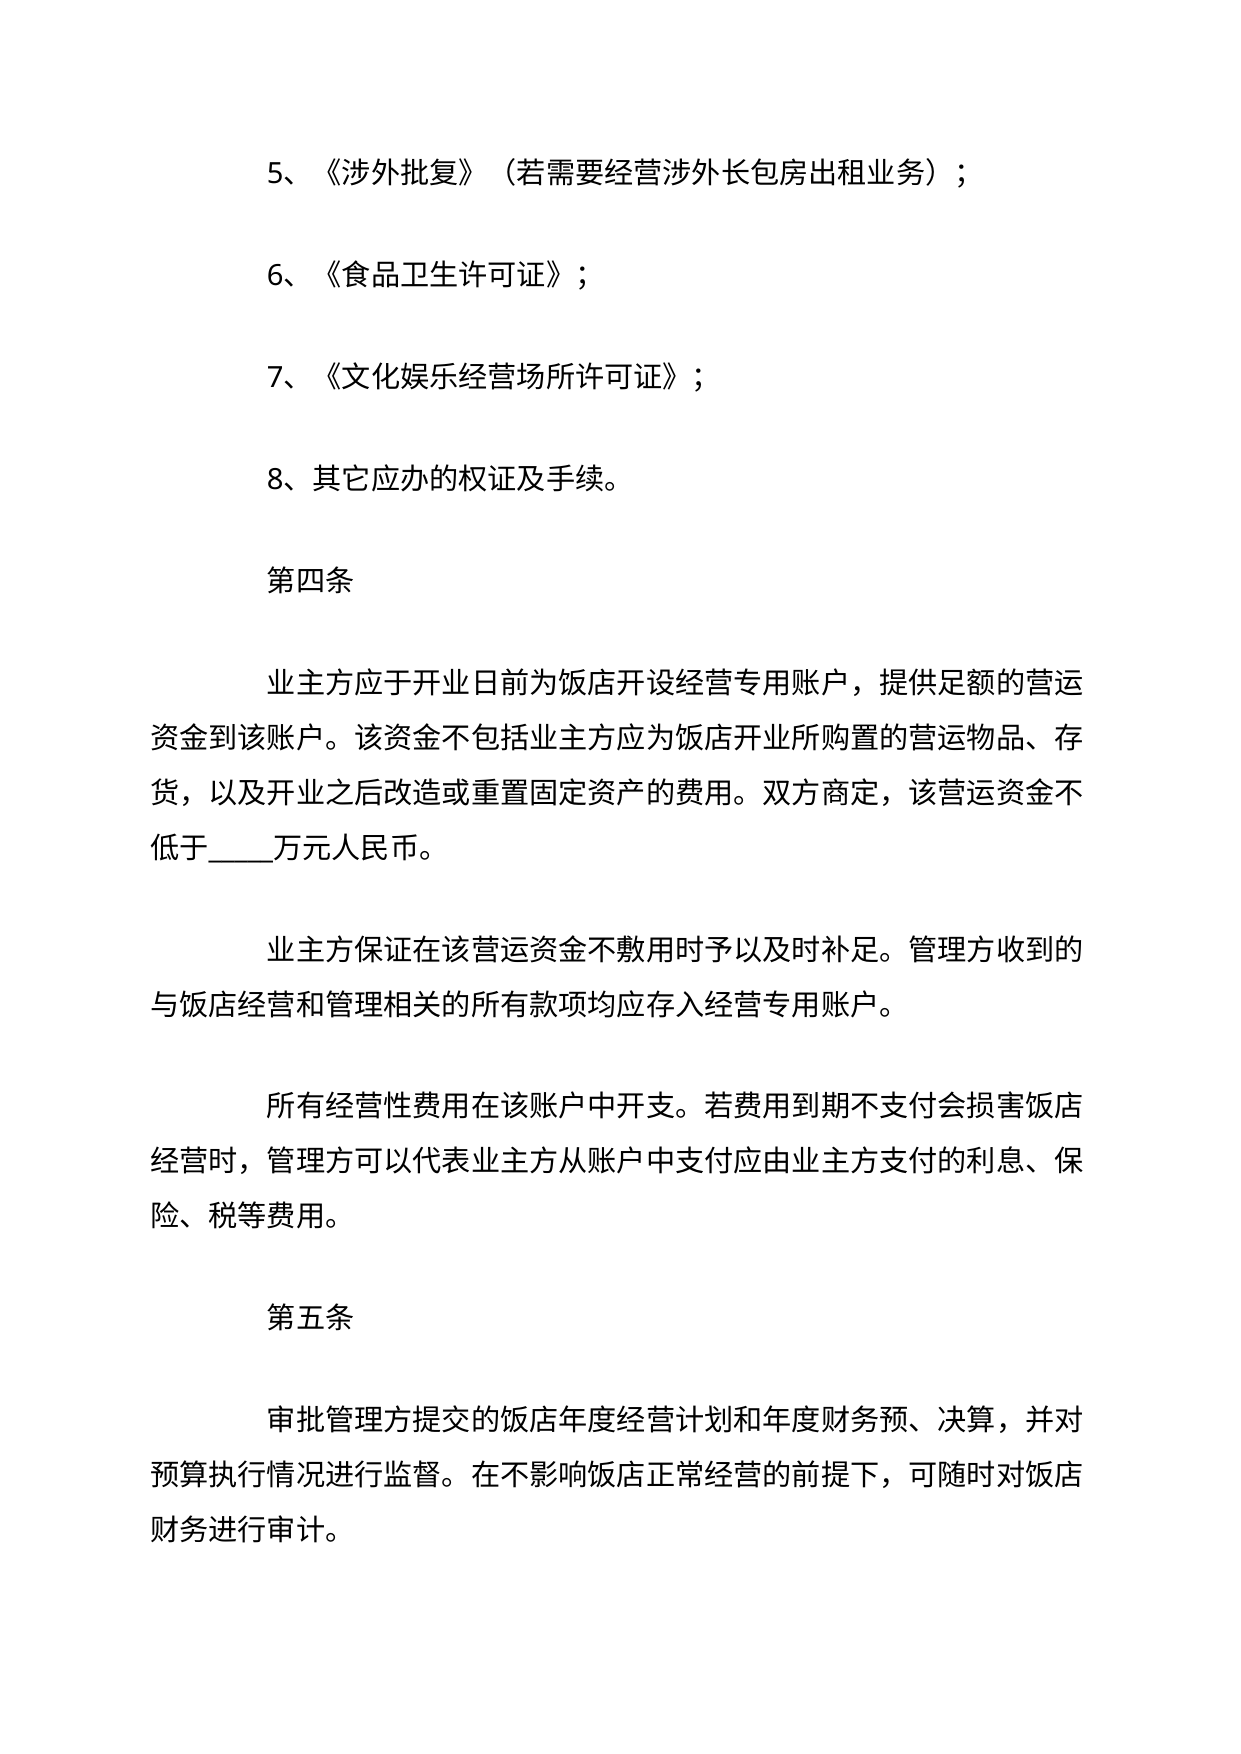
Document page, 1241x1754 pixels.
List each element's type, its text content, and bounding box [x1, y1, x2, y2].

text 7、《文化娱乐经营场所许可证》； [150, 354, 1090, 396]
text 6、《食品卫生许可证》； [150, 252, 1090, 294]
text 审批管理方提交的饭店年度经营计划和年度财务预、决算，并对预算执行情况进行监督。在不影响饭店正常经营的前提下，可随时对饭店财务进行审计。 [150, 1396, 1090, 1548]
text 所有经营性费用在该账户中开支。若费用到期不支付会损害饭店经营时，管理方可以代表业主方从账户中支付应由业主方支付的利息、保险、税等费用。 [150, 1083, 1090, 1235]
text 8、其它应办的权证及手续。 [150, 456, 1090, 498]
text 业主方应于开业日前为饭店开设经营专用账户，提供足额的营运资金到该账户。该资金不包括业主方应为饭店开业所购置的营运物品、存货，以及开业之后改造或重置固定资产的费用。双方商定，该营运资金不低于_____万元人民币。 [150, 660, 1090, 867]
text 业主方保证在该营运资金不敷用时予以及时补足。管理方收到的与饭店经营和管理相关的所有款项均应存入经营专用账户。 [150, 926, 1090, 1023]
text 第五条 [150, 1294, 1090, 1337]
text 5、《涉外批复》（若需要经营涉外长包房出租业务）； [150, 150, 1090, 192]
text 第四条 [150, 558, 1090, 600]
